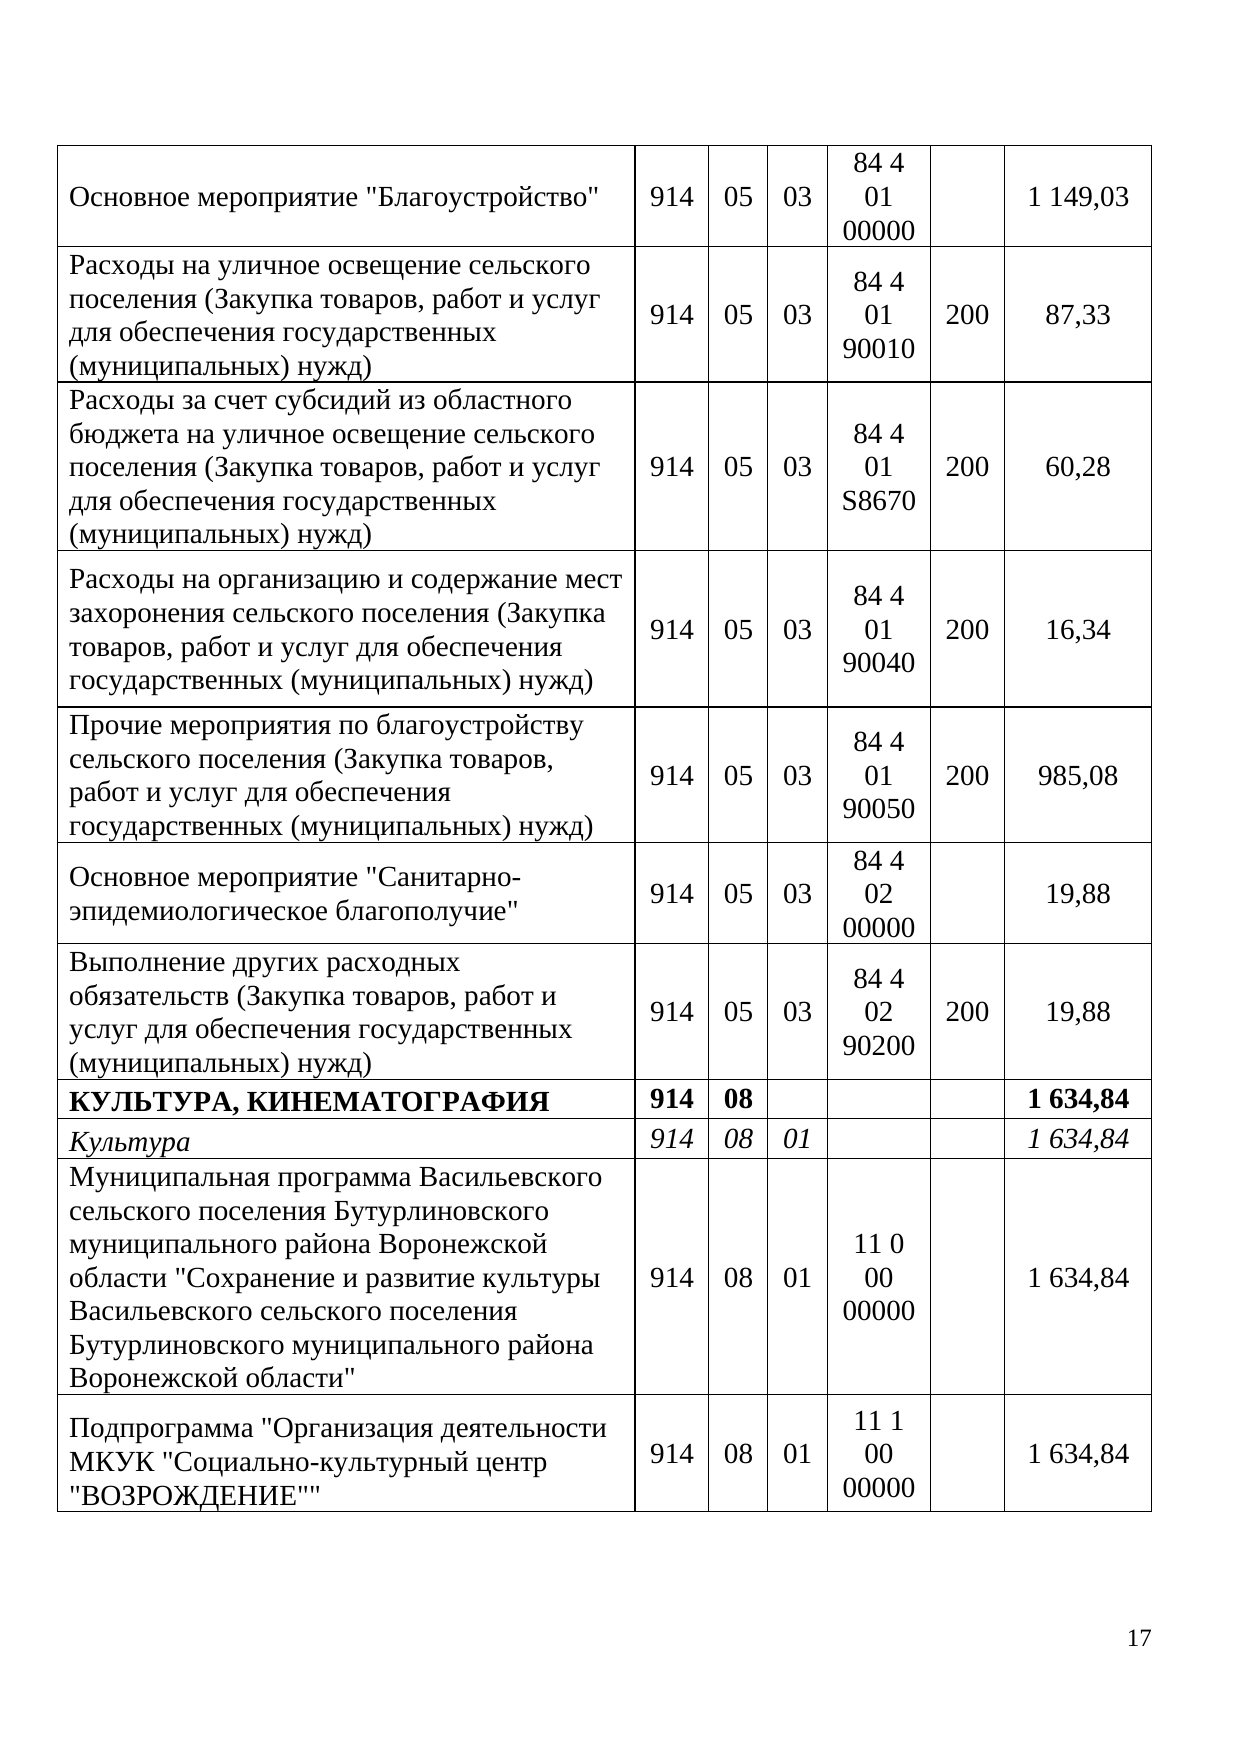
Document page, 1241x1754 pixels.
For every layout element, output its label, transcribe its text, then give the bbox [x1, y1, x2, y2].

table_cell 84 4 02 00000 [828, 843, 930, 943]
table_cell 914 [636, 843, 708, 943]
table_cell 1 634,84 [1005, 1159, 1151, 1394]
table_cell Расходы на организацию и содержание мест захоронения сельского поселения (Закупка товаров, работ и услуг для обеспечения государственных (муниципальных) нужд) [58, 551, 634, 706]
table_cell Муниципальная программа Васильевского сельского поселения Бутурлиновского муниципального района Воронежской области "Сохранение и развитие культуры Васильевского сельского поселения Бутурлиновского муниципального района Воронежской области" [58, 1159, 634, 1394]
table_cell [931, 1119, 1004, 1158]
table_cell 05 [709, 383, 767, 550]
table_cell 11 0 00 00000 [828, 1159, 930, 1394]
table_cell КУЛЬТУРА, КИНЕМАТОГРАФИЯ [58, 1080, 634, 1117]
table_cell 19,88 [1005, 944, 1151, 1078]
table_cell [931, 1395, 1004, 1511]
table_cell 84 4 01 90040 [828, 551, 930, 706]
table_cell 05 [709, 551, 767, 706]
table_cell 05 [709, 708, 767, 842]
table_cell 01 [768, 1395, 827, 1511]
table_cell 200 [931, 708, 1004, 842]
table_cell 08 [709, 1119, 767, 1158]
table_cell 1 634,84 [1005, 1080, 1151, 1117]
table_cell 03 [768, 551, 827, 706]
table_cell [931, 1159, 1004, 1394]
table_cell 87,33 [1005, 247, 1151, 381]
table_cell [828, 1080, 930, 1117]
table_cell Выполнение других расходных обязательств (Закупка товаров, работ и услуг для обеспечения государственных (муниципальных) нужд) [58, 944, 634, 1078]
table_cell 01 [768, 1119, 827, 1158]
table_cell 1 634,84 [1005, 1395, 1151, 1511]
table_cell Расходы за счет субсидий из областного бюджета на уличное освещение сельского поселения (Закупка товаров, работ и услуг для обеспечения государственных (муниципальных) нужд) [58, 383, 634, 550]
table_cell 914 [636, 1159, 708, 1394]
table_cell 914 [636, 1395, 708, 1511]
table_cell [931, 1080, 1004, 1117]
table_cell 84 4 01 S8670 [828, 383, 930, 550]
table_cell 05 [709, 843, 767, 943]
table_cell 914 [636, 944, 708, 1078]
table_cell 914 [636, 146, 708, 246]
table_cell 11 1 00 00000 [828, 1395, 930, 1511]
table_cell Расходы на уличное освещение сельского поселения (Закупка товаров, работ и услуг для обеспечения государственных (муниципальных) нужд) [58, 247, 634, 381]
table_cell [768, 1080, 827, 1117]
table_cell 914 [636, 708, 708, 842]
table_cell 19,88 [1005, 843, 1151, 943]
table_cell [931, 843, 1004, 943]
table_cell 1 149,03 [1005, 146, 1151, 246]
table_cell Прочие мероприятия по благоустройству сельского поселения (Закупка товаров, работ и услуг для обеспечения государственных (муниципальных) нужд) [58, 708, 634, 842]
table_cell 05 [709, 944, 767, 1078]
table_cell Основное мероприятие "Благоустройство" [58, 146, 634, 246]
table_cell 914 [636, 551, 708, 706]
table_cell Культура [58, 1119, 634, 1158]
table_cell [931, 146, 1004, 246]
table_cell 84 4 01 90050 [828, 708, 930, 842]
table_cell 985,08 [1005, 708, 1151, 842]
table_cell 84 4 01 00000 [828, 146, 930, 246]
table_cell 200 [931, 944, 1004, 1078]
table_cell 60,28 [1005, 383, 1151, 550]
table_cell 914 [636, 1119, 708, 1158]
table_cell Подпрограмма "Организация деятельности МКУК "Социально-культурный центр "ВОЗРОЖДЕНИЕ"" [58, 1395, 634, 1511]
table_cell 03 [768, 708, 827, 842]
table_cell 1 634,84 [1005, 1119, 1151, 1158]
table_cell 200 [931, 383, 1004, 550]
table_cell 03 [768, 247, 827, 381]
table_cell 05 [709, 146, 767, 246]
table_cell Основное мероприятие "Санитарно-эпидемиологическое благополучие" [58, 843, 634, 943]
table_cell 03 [768, 383, 827, 550]
table_cell 08 [709, 1080, 767, 1117]
table_cell 200 [931, 247, 1004, 381]
table_cell 01 [768, 1159, 827, 1394]
table_cell 08 [709, 1159, 767, 1394]
table_cell 914 [636, 247, 708, 381]
table_cell 914 [636, 383, 708, 550]
table_cell 08 [709, 1395, 767, 1511]
table_cell 03 [768, 146, 827, 246]
table_cell 200 [931, 551, 1004, 706]
table_cell 914 [636, 1080, 708, 1117]
table_cell 03 [768, 843, 827, 943]
table_cell 03 [768, 944, 827, 1078]
table_cell 84 4 02 90200 [828, 944, 930, 1078]
table_cell 05 [709, 247, 767, 381]
table_cell [828, 1119, 930, 1158]
table_cell 16,34 [1005, 551, 1151, 706]
table_cell 84 4 01 90010 [828, 247, 930, 381]
